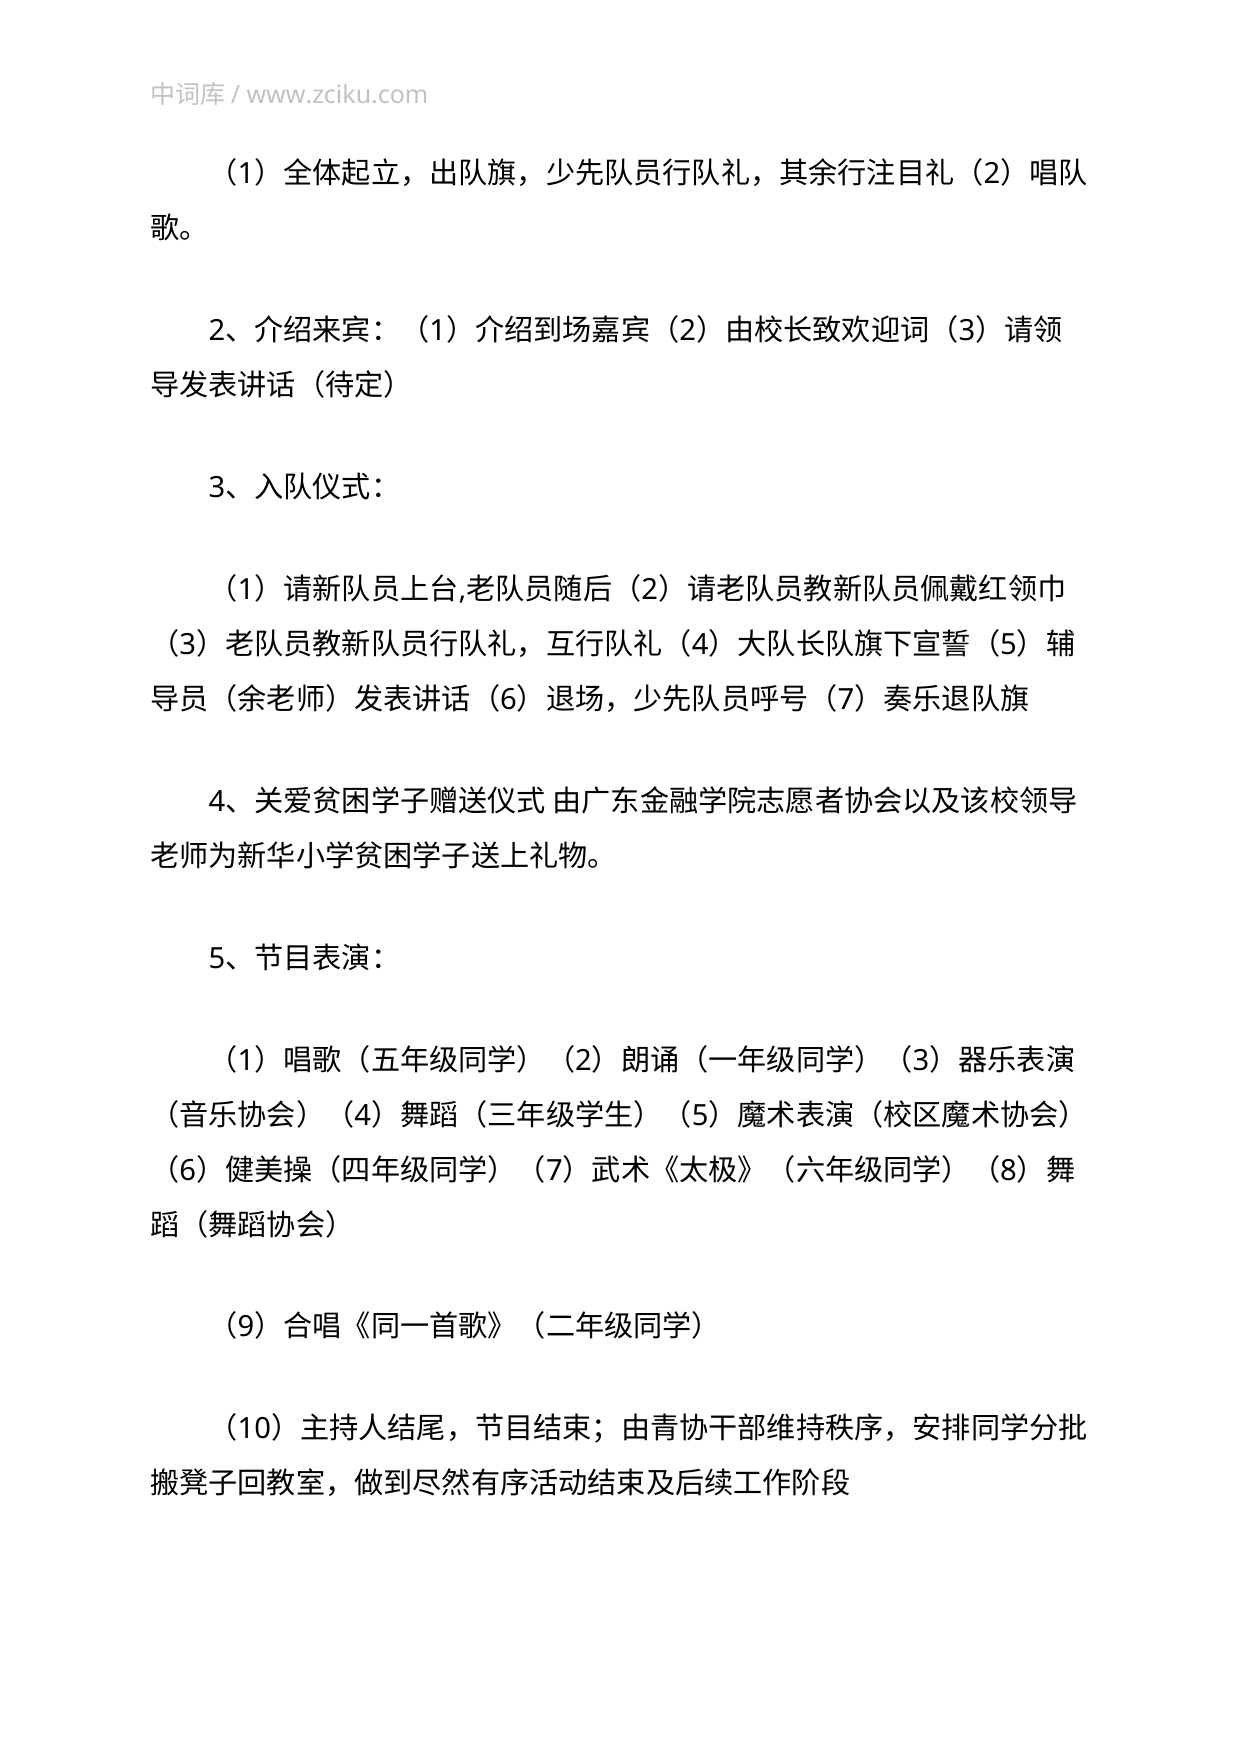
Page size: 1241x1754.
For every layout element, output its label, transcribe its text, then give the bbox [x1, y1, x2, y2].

text 5、节目表演： [150, 934, 1090, 977]
text （1）请新队员上台,老队员随后（2）请老队员教新队员佩戴红领巾（3）老队员教新队员行队礼，互行队礼（4）大队长队旗下宣誓（5）辅导员（余老师）发表讲话（6）退场，少先队员呼号（7）奏乐退队旗 [150, 566, 1090, 718]
text 3、入队仪式： [150, 463, 1090, 506]
text 2、介绍来宾：（1）介绍到场嘉宾（2）由校长致欢迎词（3）请领导发表讲话（待定） [150, 307, 1090, 404]
text （10）主持人结尾，节目结束；由青协干部维持秩序，安排同学分批搬凳子回教室，做到尽然有序活动结束及后续工作阶段 [150, 1405, 1090, 1502]
text 4、关爱贫困学子赠送仪式 由广东金融学院志愿者协会以及该校领导老师为新华小学贫困学子送上礼物。 [150, 777, 1090, 875]
text （1）全体起立，出队旗，少先队员行队礼，其余行注目礼（2）唱队歌。 [150, 150, 1090, 247]
text （1）唱歌（五年级同学）（2）朗诵（一年级同学）（3）器乐表演（音乐协会）（4）舞蹈（三年级学生）（5）魔术表演（校区魔术协会）（6）健美操（四年级同学）（7）武术《太极》（六年级同学）（8）舞蹈（舞蹈协会） [150, 1036, 1090, 1243]
text （9）合唱《同一首歌》（二年级同学） [150, 1303, 1090, 1345]
